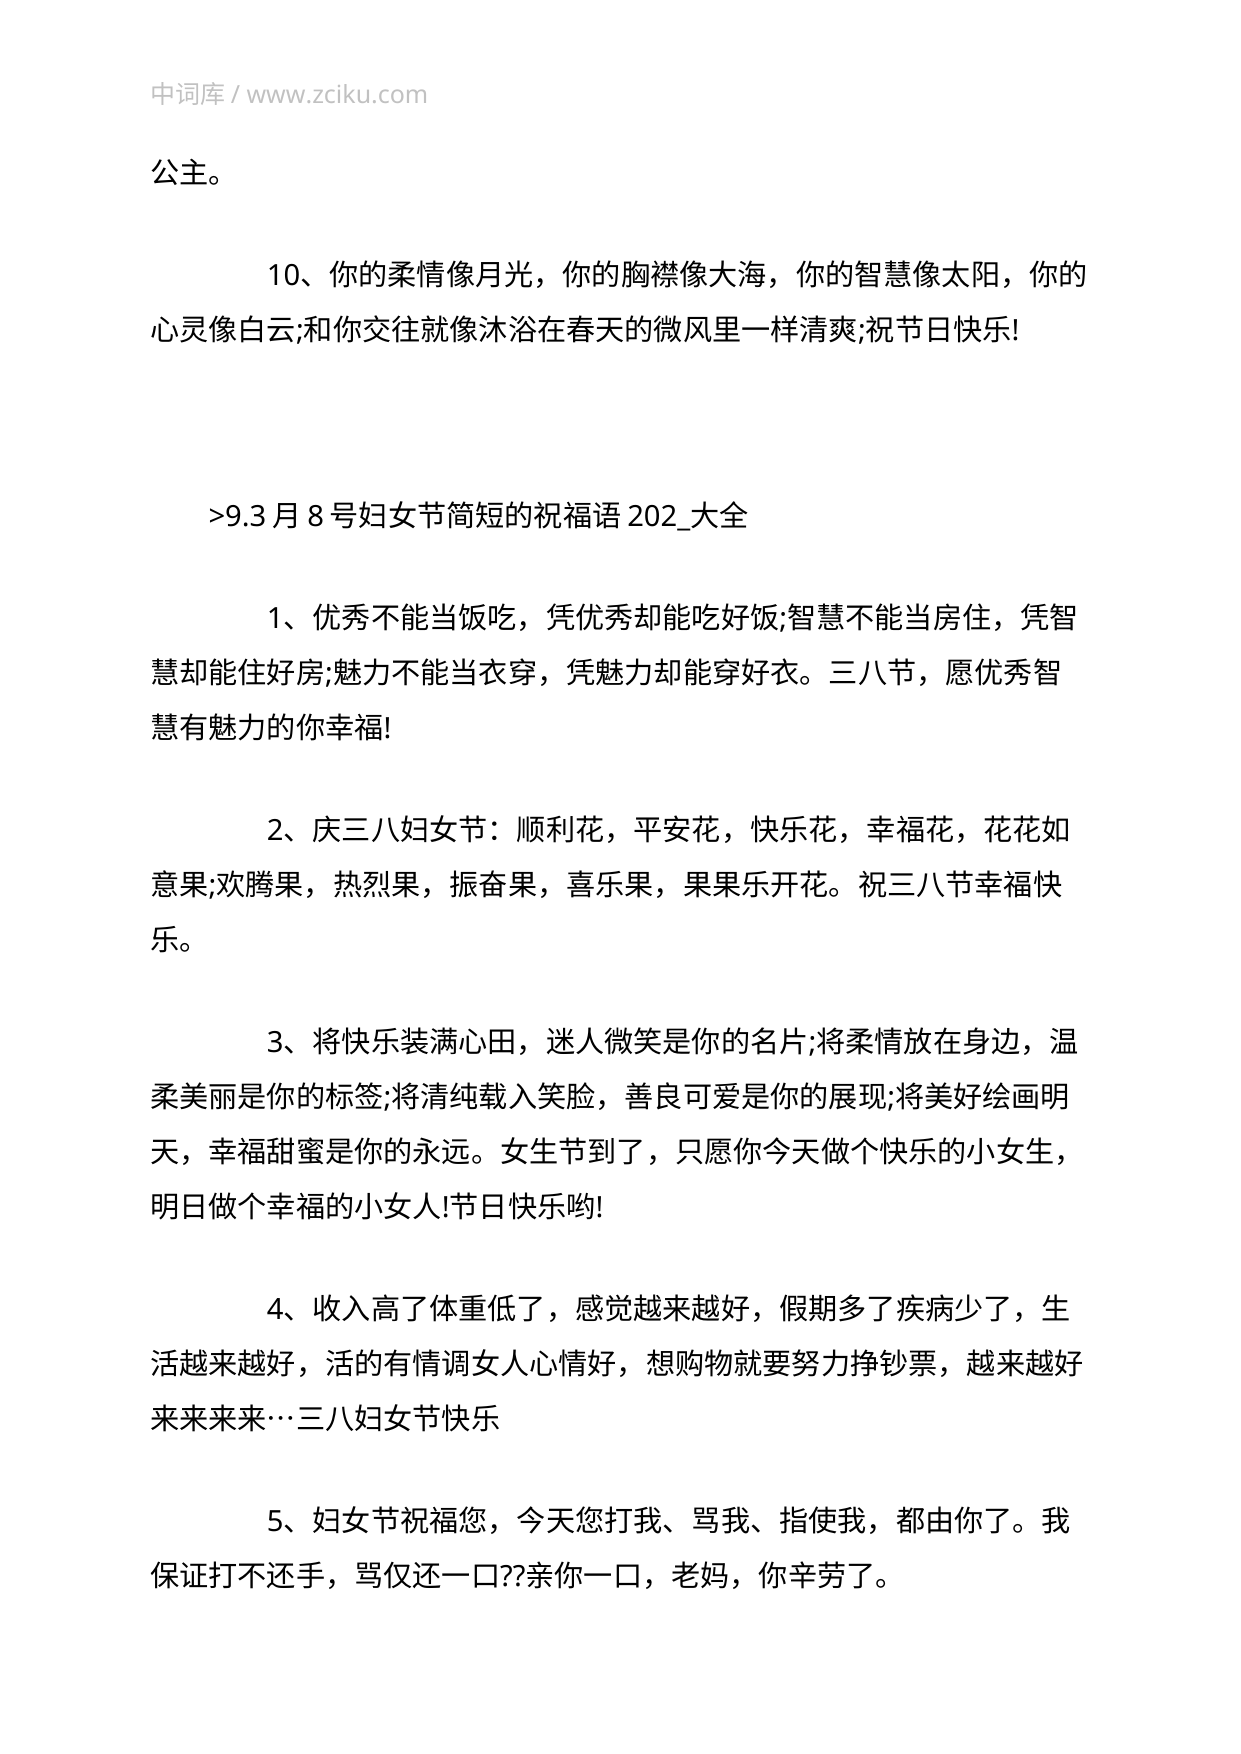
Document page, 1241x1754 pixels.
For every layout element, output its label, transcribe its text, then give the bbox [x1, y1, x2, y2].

text 5、妇女节祝福您，今天您打我、骂我、指使我，都由你了。我保证打不还手，骂仅还一口??亲你一口，老妈，你辛劳了。 [150, 1497, 1090, 1594]
text 4、收入高了体重低了，感觉越来越好，假期多了疾病少了，生活越来越好，活的有情调女人心情好，想购物就要努力挣钞票，越来越好来来来来…三八妇女节快乐 [150, 1286, 1090, 1438]
text 3、将快乐装满心田，迷人微笑是你的名片;将柔情放在身边，温柔美丽是你的标签;将清纯载入笑脸，善良可爱是你的展现;将美好绘画明天，幸福甜蜜是你的永远。女生节到了，只愿你今天做个快乐的小女生，明日做个幸福的小女人!节日快乐哟! [150, 1019, 1090, 1226]
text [150, 150, 1090, 192]
text >9.3月8号妇女节简短的祝福语202_大全 [150, 493, 1090, 535]
text 1、优秀不能当饭吃，凭优秀却能吃好饭;智慧不能当房住，凭智慧却能住好房;魅力不能当衣穿，凭魅力却能穿好衣。三八节，愿优秀智慧有魅力的你幸福! [150, 595, 1090, 747]
text 10、你的柔情像月光，你的胸襟像大海，你的智慧像太阳，你的心灵像白云;和你交往就像沐浴在春天的微风里一样清爽;祝节日快乐! [150, 252, 1090, 349]
text 2、庆三八妇女节：顺利花，平安花，快乐花，幸福花，花花如意果;欢腾果，热烈果，振奋果，喜乐果，果果乐开花。祝三八节幸福快乐。 [150, 807, 1090, 959]
